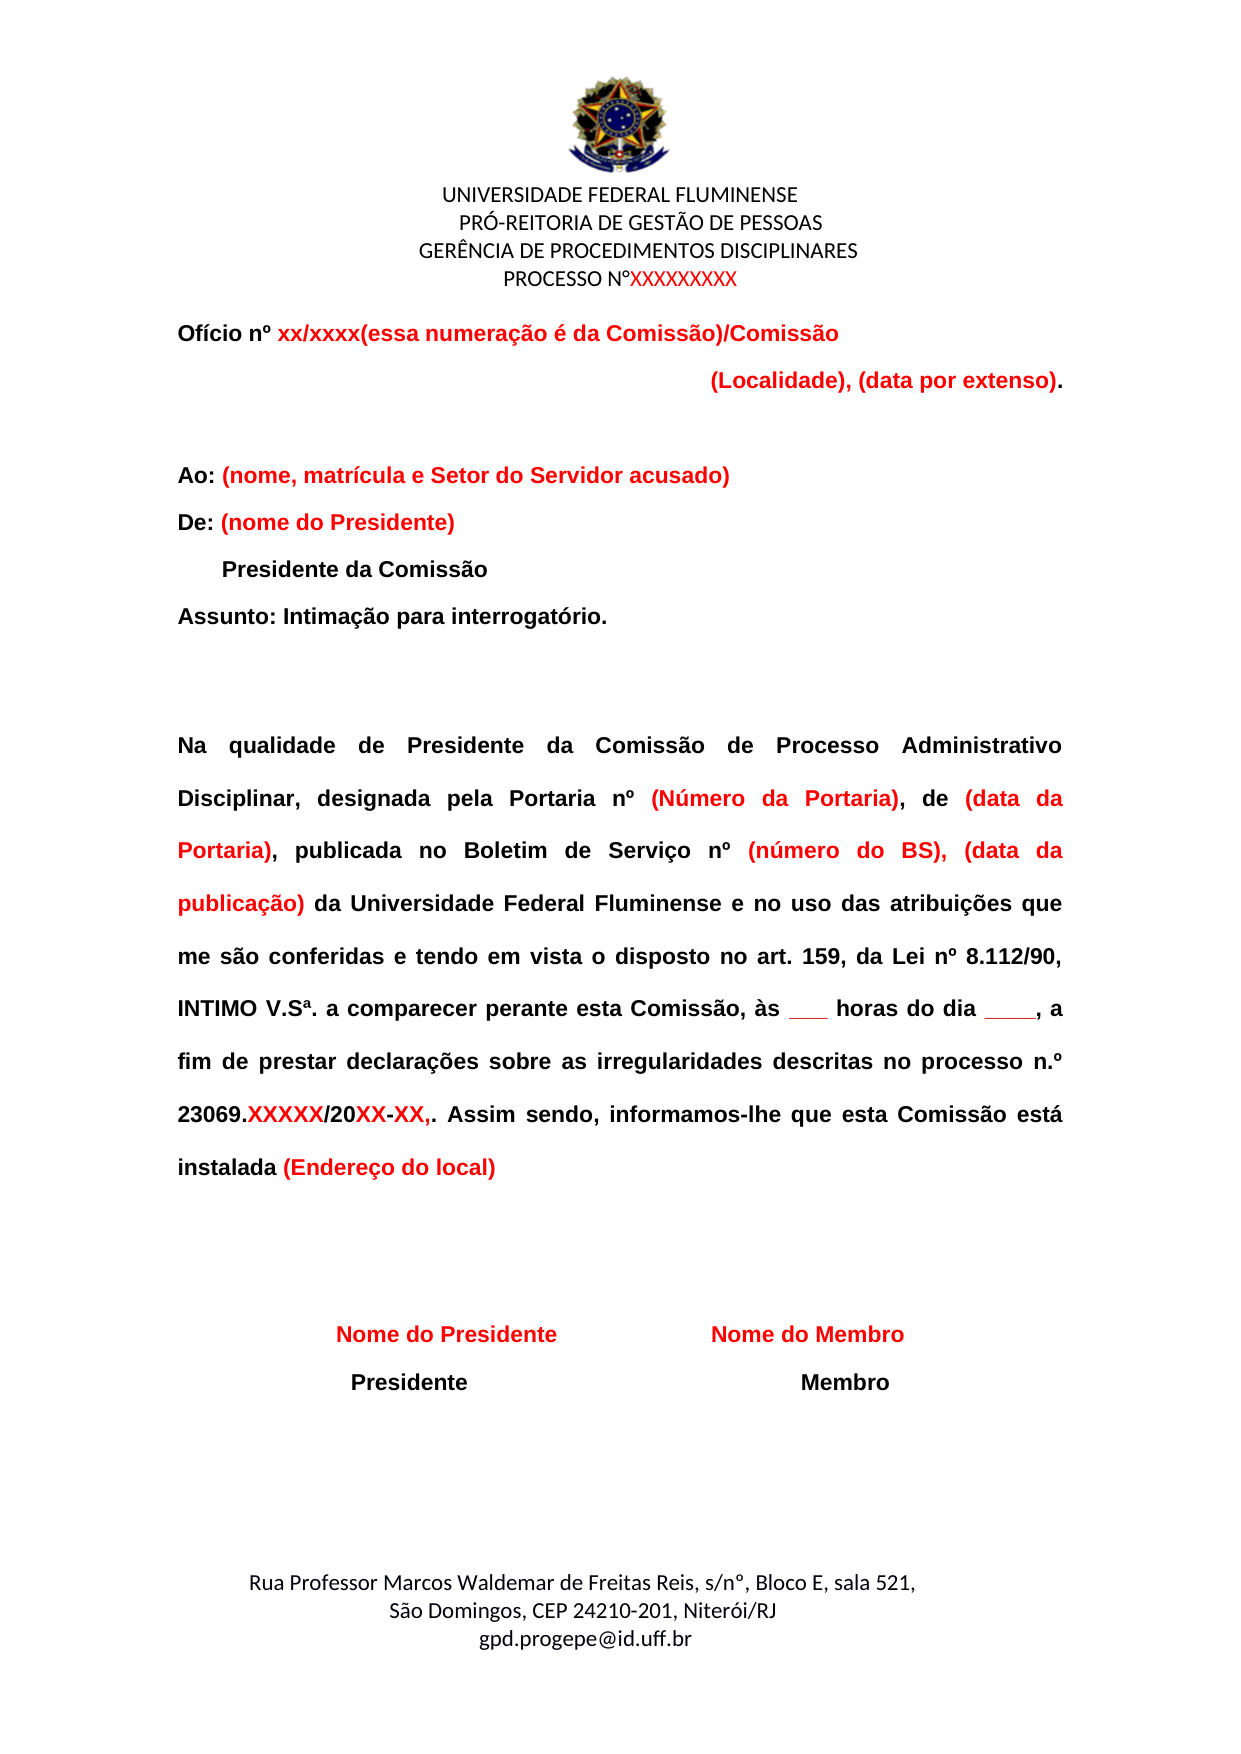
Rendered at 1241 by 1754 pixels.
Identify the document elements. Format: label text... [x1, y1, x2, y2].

text (Localidade), (data por extenso). [177, 367, 1063, 394]
text Nome do Presidente Nome do Membro [177, 1321, 1063, 1348]
text Presidente Membro [177, 1369, 1063, 1395]
text Presidente da Comissão [177, 556, 1063, 582]
text Ofício nº xx/xxxx(essa numeração é da Comissão)/Comissão [177, 320, 1063, 346]
text Assunto: Intimação para interrogatório. [177, 603, 1063, 629]
text Ao: (nome, matrícula e Setor do Servidor acusado) [177, 462, 1063, 488]
picture [563, 73, 678, 180]
text De: (nome do Presidente) [177, 509, 1063, 535]
text Na qualidade de Presidente da Comissão de Processo Administrativo Disciplinar, designada pela Portaria nº (Número da Portaria), de (data da Portaria), publicada no Boletim de Serviço nº (número do BS), (data da publicação) da Universidade Federal Fluminense e no uso das atribuições que me são conferidas e tendo em vista o disposto no art. 159, da Lei nº 8.112/90, INTIMO V.Sª. a comparecer perante esta Comissão, às ___ horas do dia ____, a fim de prestar declarações sobre as irregularidades descritas no processo n.º 23069.XXXXX/20XX-XX,. Assim sendo, informamos-lhe que esta Comissão está instalada (Endereço do local) [177, 677, 1063, 1180]
